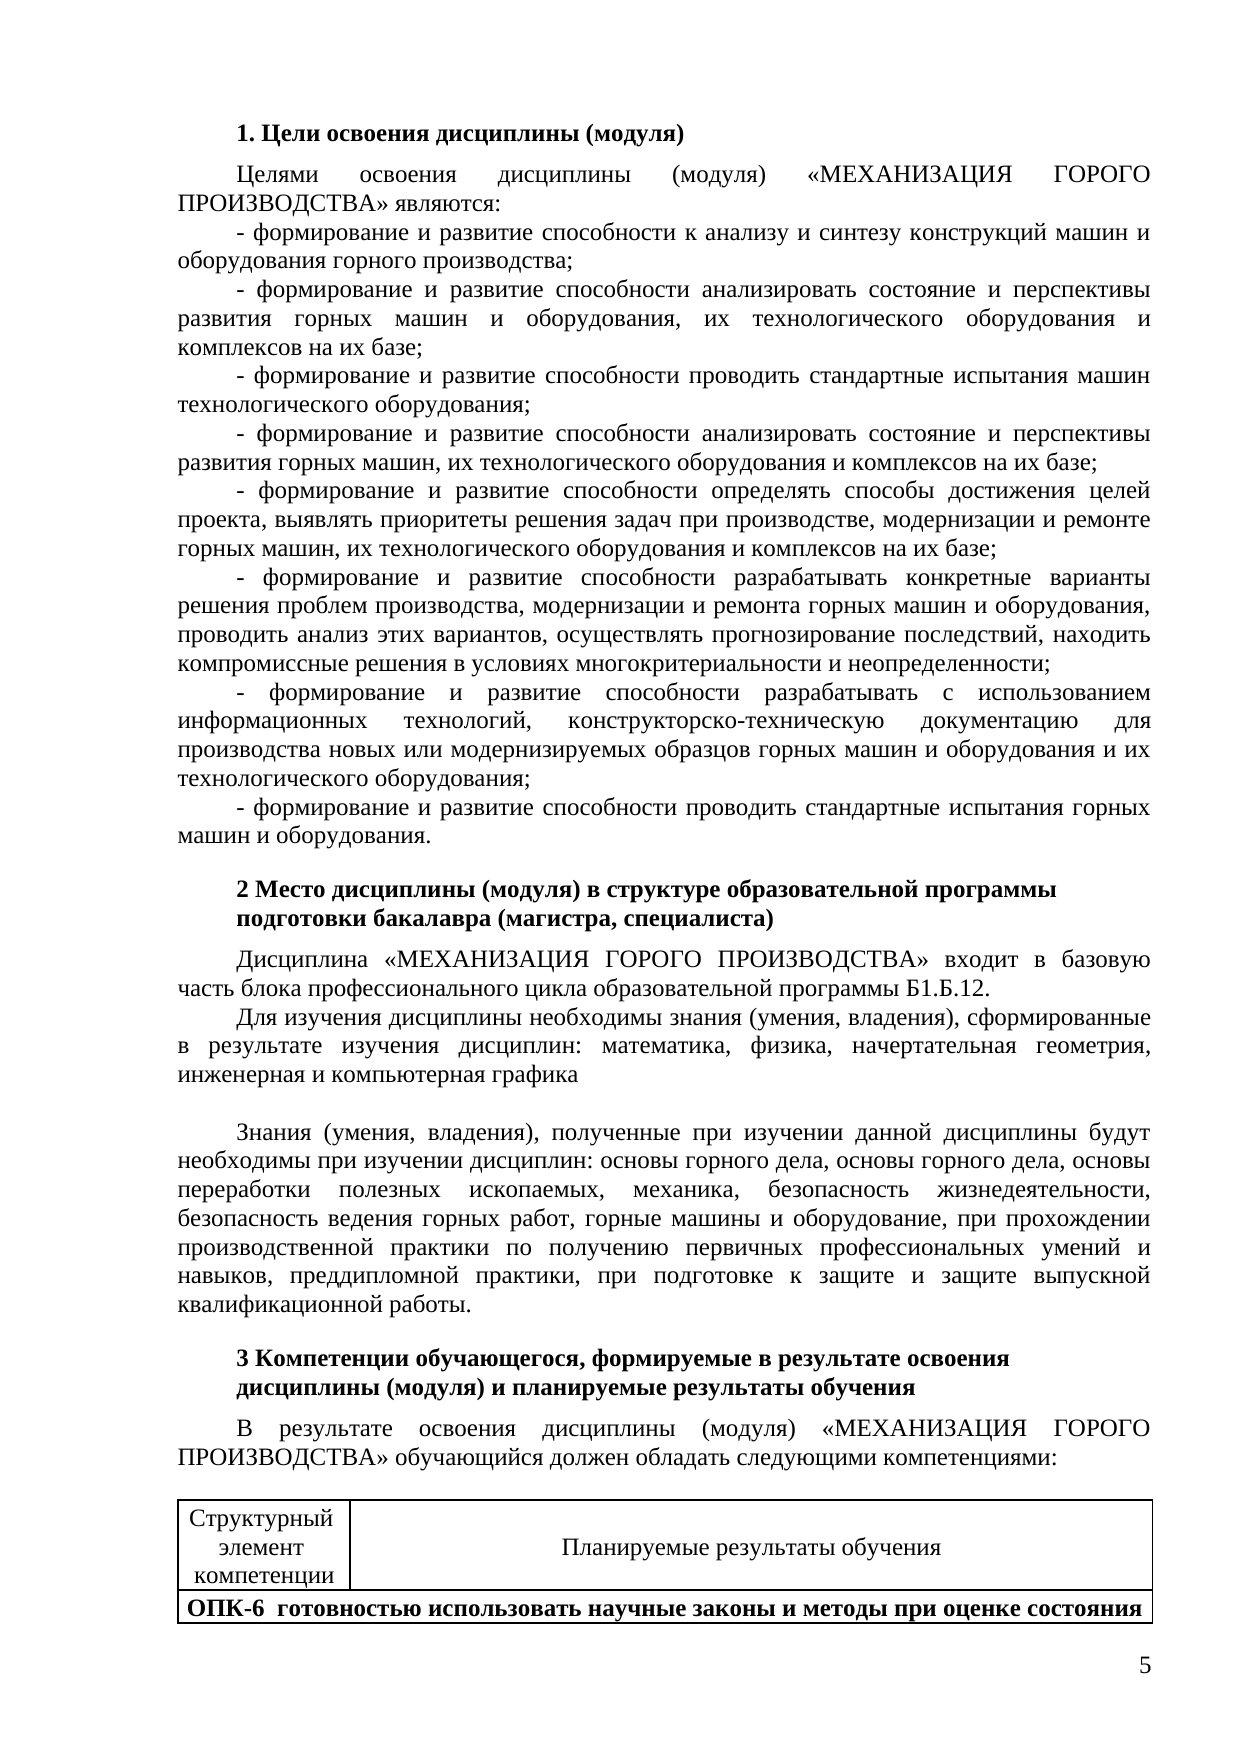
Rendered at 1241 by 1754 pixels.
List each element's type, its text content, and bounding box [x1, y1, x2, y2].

text - формирование и развитие способности анализировать состояние и перспективы развития горных машин, их технологического оборудования и комплексов на их базе; [177, 418, 1152, 476]
text Для изучения дисциплины необходимы знания (умения, владения), сформированные в результате изучения дисциплин: математика, физика, начертательная геометрия, инженерная и компьютерная графика [177, 1002, 1152, 1088]
text - формирование и развитие способности проводить стандартные испытания горных машин и оборудования. [177, 792, 1152, 849]
text В результате освоения дисциплины (модуля) «МЕХАНИЗАЦИЯ ГОРОГО ПРОИЗВОДСТВА» обучающийся должен обладать следующими компетенциями: [177, 1413, 1152, 1471]
table_header Планируемые результаты обучения [351, 1501, 1152, 1589]
subtitle 3 Компетенции обучающегося, формируемые в результате освоения дисциплины (модуля) и планируемые результаты обучения [236, 1343, 1152, 1401]
text - формирование и развитие способности разрабатывать с использованием информационных технологий, конструкторско-техническую документацию для производства новых или модернизируемых образцов горных машин и оборудования и их технологического оборудования; [177, 677, 1152, 792]
text - формирование и развитие способности разрабатывать конкретные варианты решения проблем производства, модернизации и ремонта горных машин и оборудования, проводить анализ этих вариантов, осуществлять прогнозирование последствий, находить компромиссные решения в условиях многокритериальности и неопределенности; [177, 562, 1152, 677]
subtitle 1. Цели освоения дисциплины (модуля) [236, 118, 1152, 147]
text Дисциплина «МЕХАНИЗАЦИЯ ГОРОГО ПРОИЗВОДСТВА» входит в базовую часть блока профессионального цикла образовательной программы Б1.Б.12. [177, 944, 1152, 1002]
text Целями освоения дисциплины (модуля) «МЕХАНИЗАЦИЯ ГОРОГО ПРОИЗВОДСТВА» являются: [177, 159, 1152, 217]
table_header Структурный элемент компетенции [179, 1501, 349, 1589]
text Знания (умения, владения), полученные при изучении данной дисциплины будут необходимы при изучении дисциплин: основы горного дела, основы горного дела, основы переработки полезных ископаемых, механика, безопасность жизнедеятельности, безопасность ведения горных работ, горные машины и оборудование, при прохождении производственной практики по получению первичных профессиональных умений и навыков, преддипломной практики, при подготовке к защите и защите выпускной квалификационной работы. [177, 1117, 1152, 1318]
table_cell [179, 1591, 1152, 1622]
text - формирование и развитие способности проводить стандартные испытания машин технологического оборудования; [177, 361, 1152, 418]
text - формирование и развитие способности к анализу и синтезу конструкций машин и оборудования горного производства; [177, 217, 1152, 274]
text - формирование и развитие способности анализировать состояние и перспективы развития горных машин и оборудования, их технологического оборудования и комплексов на их базе; [177, 274, 1152, 361]
text - формирование и развитие способности определять способы достижения целей проекта, выявлять приоритеты решения задач при производстве, модернизации и ремонте горных машин, их технологического оборудования и комплексов на их базе; [177, 476, 1152, 562]
subtitle 2 Место дисциплины (модуля) в структуре образовательной программы подготовки бакалавра (магистра, специалиста) [236, 874, 1152, 932]
